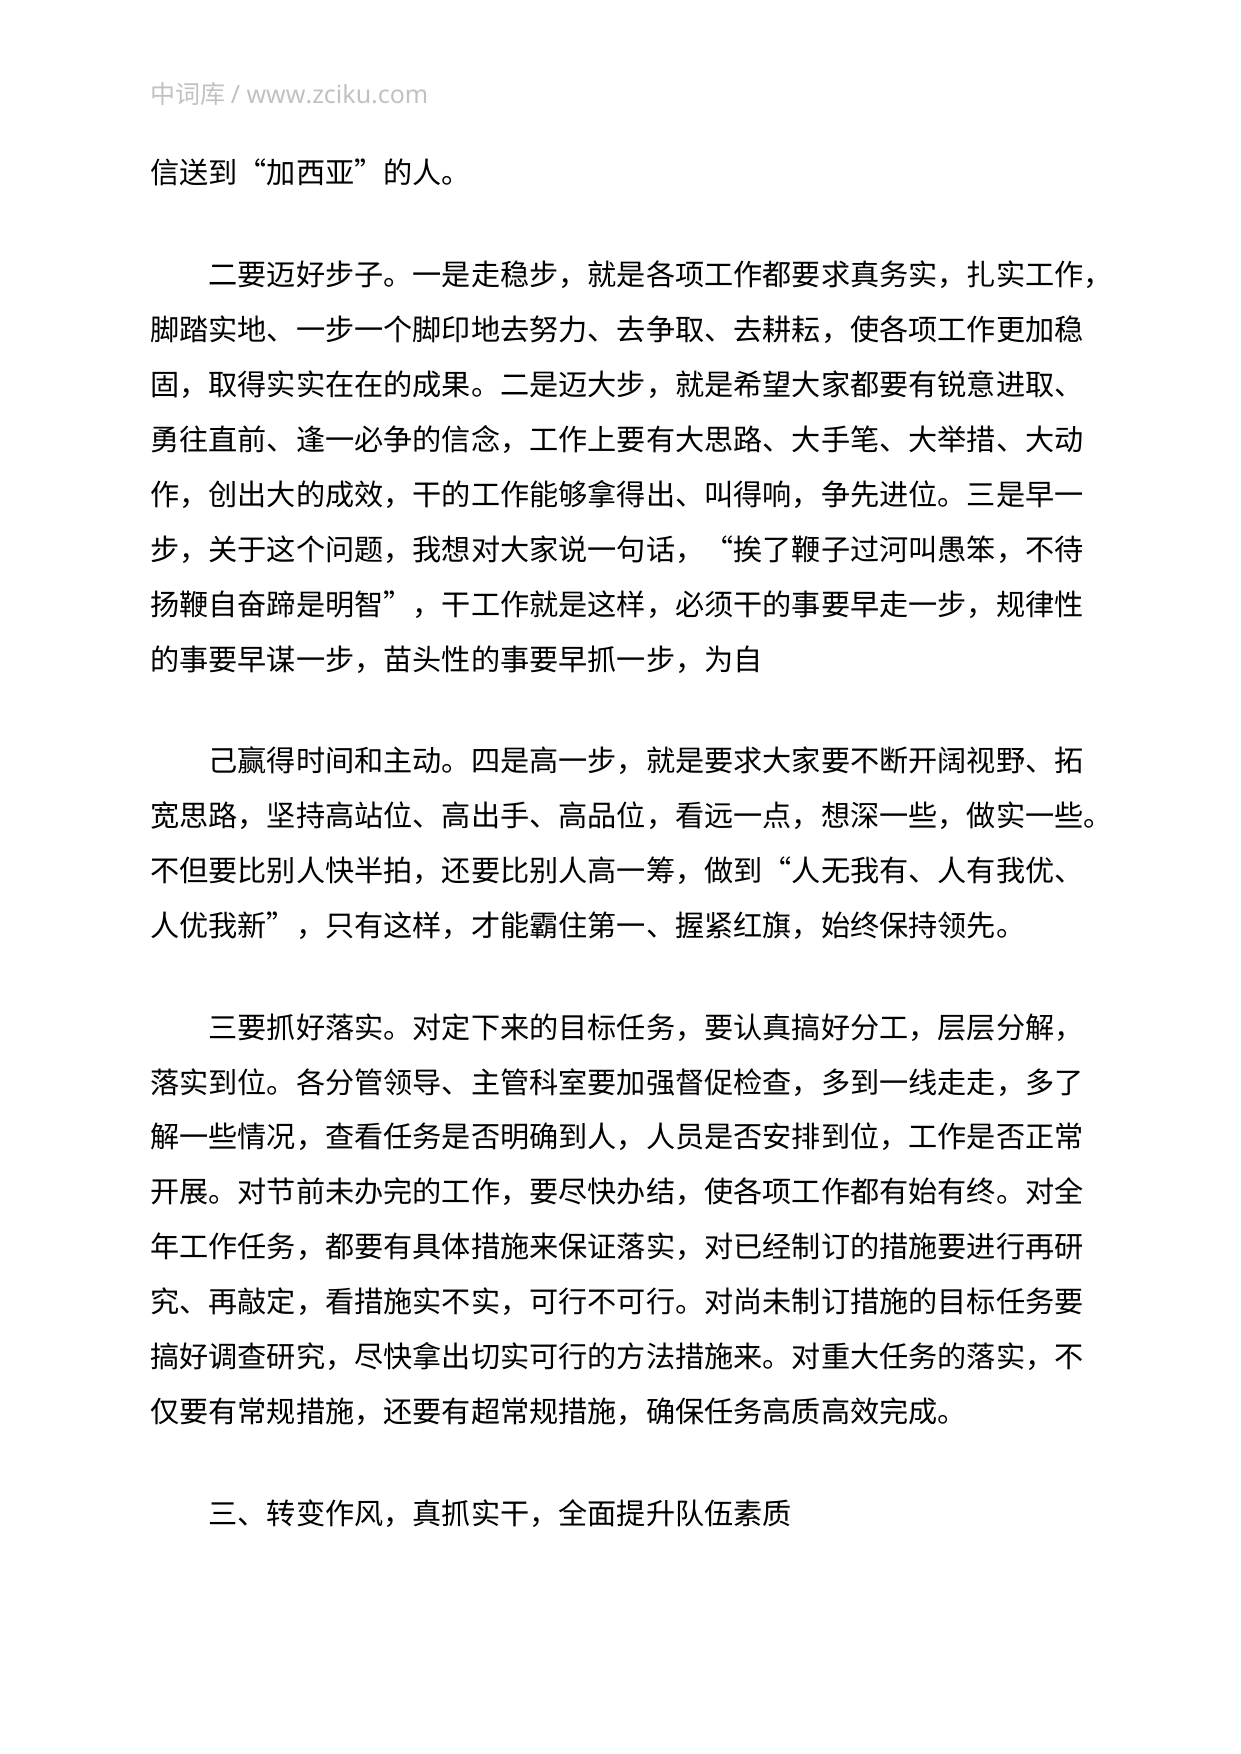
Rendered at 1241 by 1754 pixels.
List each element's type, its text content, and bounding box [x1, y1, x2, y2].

text 三要抓好落实。对定下来的目标任务，要认真搞好分工，层层分解，落实到位。各分管领导、主管科室要加强督促检查，多到一线走走，多了解一些情况，查看任务是否明确到人，人员是否安排到位，工作是否正常开展。对节前未办完的工作，要尽快办结，使各项工作都有始有终。对全年工作任务，都要有具体措施来保证落实，对已经制订的措施要进行再研究、再敲定，看措施实不实，可行不可行。对尚未制订措施的目标任务要搞好调查研究，尽快拿出切实可行的方法措施来。对重大任务的落实，不仅要有常规措施，还要有超常规措施，确保任务高质高效完成。 [150, 1004, 1090, 1431]
text 己赢得时间和主动。四是高一步，就是要求大家要不断开阔视野、拓宽思路，坚持高站位、高出手、高品位，看远一点，想深一些，做实一些。不但要比别人快半拍，还要比别人高一筹，做到“人无我有、人有我优、人优我新”，只有这样，才能霸住第一、握紧红旗，始终保持领先。 [150, 738, 1090, 945]
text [150, 150, 1090, 192]
text 三、转变作风，真抓实干，全面提升队伍素质 [150, 1490, 1090, 1533]
text 二要迈好步子。一是走稳步，就是各项工作都要求真务实，扎实工作，脚踏实地、一步一个脚印地去努力、去争取、去耕耘，使各项工作更加稳固，取得实实在在的成果。二是迈大步，就是希望大家都要有锐意进取、勇往直前、逢一必争的信念，工作上要有大思路、大手笔、大举措、大动作，创出大的成效，干的工作能够拿得出、叫得响，争先进位。三是早一步，关于这个问题，我想对大家说一句话，“挨了鞭子过河叫愚笨，不待扬鞭自奋蹄是明智”，干工作就是这样，必须干的事要早走一步，规律性的事要早谋一步，苗头性的事要早抓一步，为自 [150, 252, 1090, 678]
